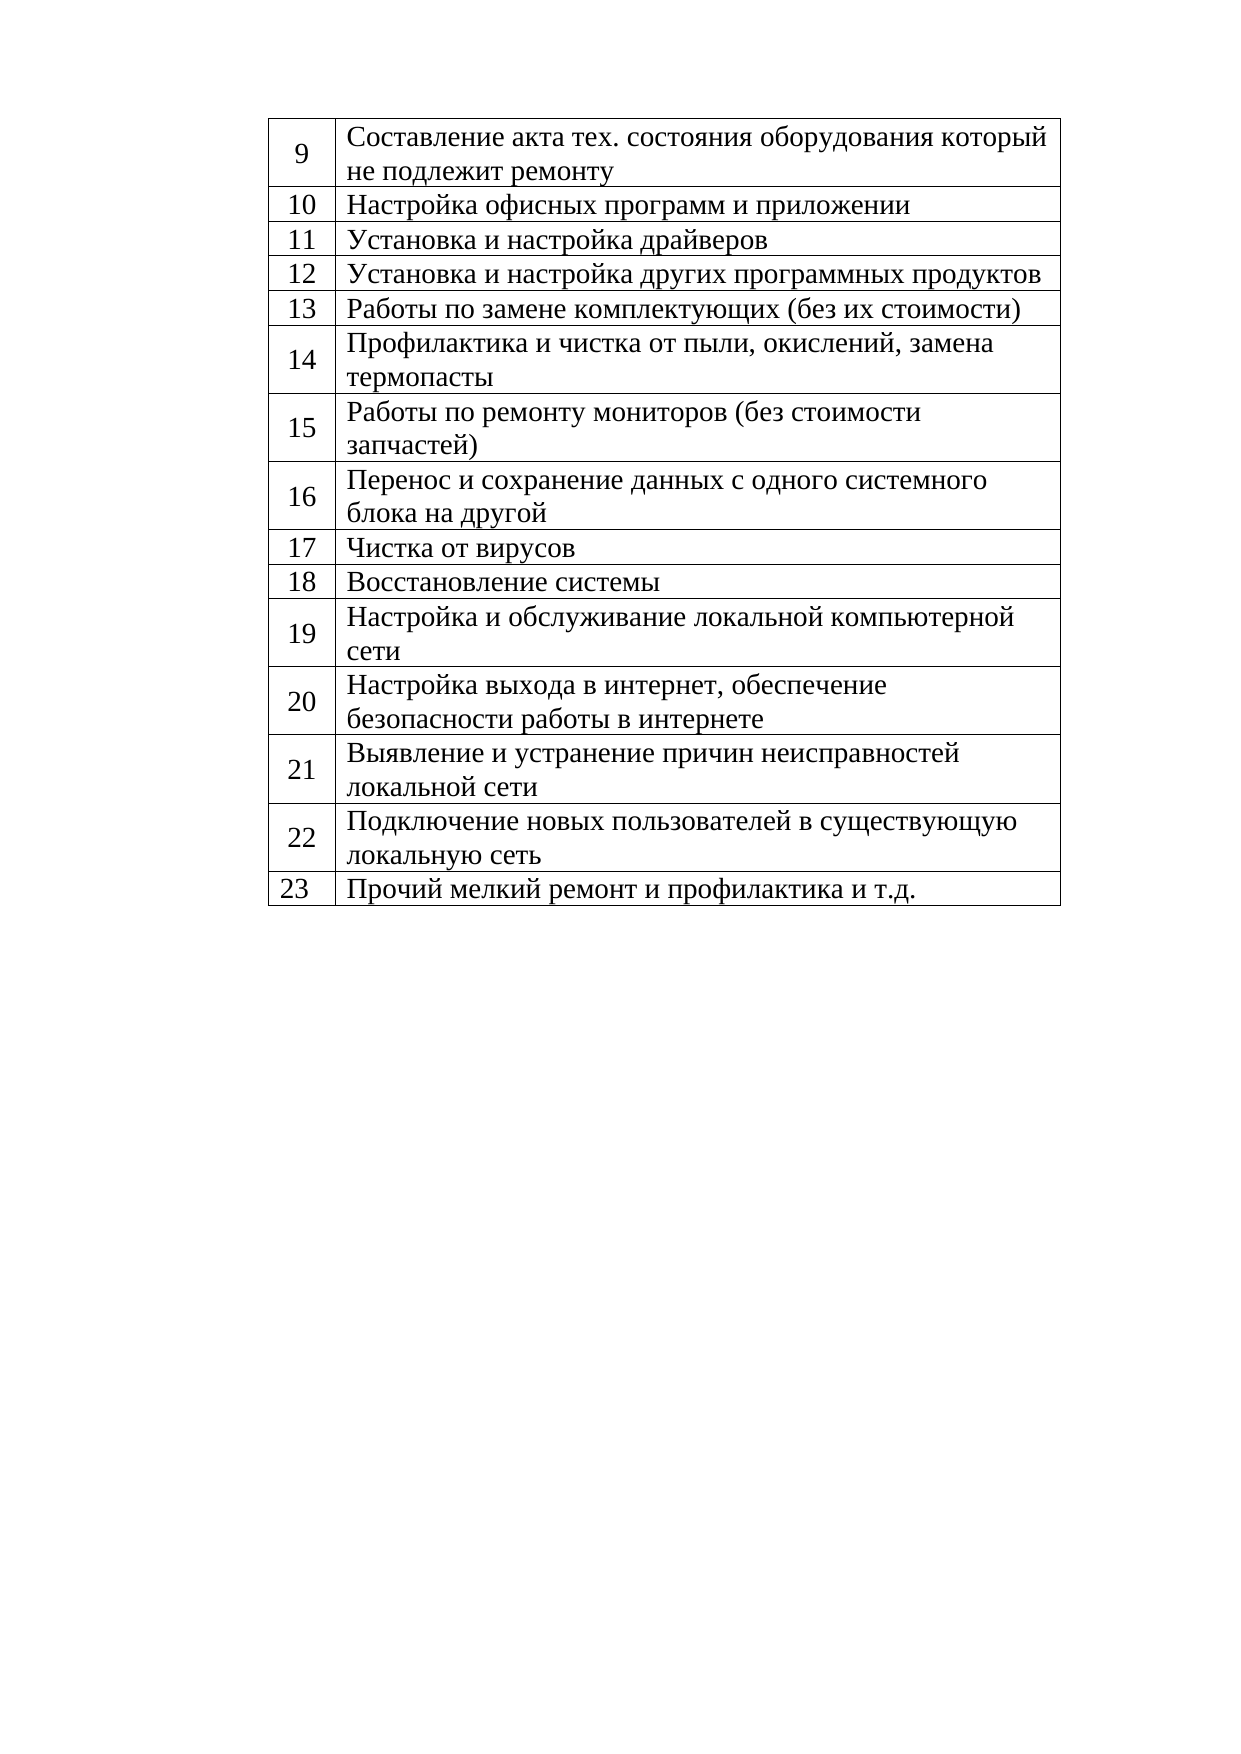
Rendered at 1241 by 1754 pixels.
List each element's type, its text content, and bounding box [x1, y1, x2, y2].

table_cell 10 [269, 187, 335, 221]
table_cell Настройка и обслуживание локальной компьютерной сети [336, 599, 1060, 666]
table_cell Настройка офисных программ и приложении [336, 187, 1060, 221]
table_cell Установка и настройка других программных продуктов [336, 256, 1060, 290]
table_cell 16 [269, 462, 335, 529]
table_cell Работы по замене комплектующих (без их стоимости) [336, 291, 1060, 324]
table_cell Восстановление системы [336, 565, 1060, 598]
table_cell 18 [269, 565, 335, 598]
table_cell 15 [269, 394, 335, 461]
table_cell Перенос и сохранение данных с одного системного блока на другой [336, 462, 1060, 529]
table_cell 14 [269, 326, 335, 393]
table_cell Составление акта тех. состояния оборудования который не подлежит ремонту [336, 119, 1060, 186]
table_cell 22 [269, 804, 335, 871]
table_cell 20 [269, 667, 335, 734]
table_cell Чистка от вирусов [336, 530, 1060, 563]
table_cell 9 [269, 119, 335, 186]
table_cell 19 [269, 599, 335, 666]
table_cell Подключение новых пользователей в существующую локальную сеть [336, 804, 1060, 871]
table_cell 21 [269, 735, 335, 802]
table_cell Настройка выхода в интернет, обеспечение безопасности работы в интернете [336, 667, 1060, 734]
table_cell Работы по ремонту мониторов (без стоимости запчастей) [336, 394, 1060, 461]
table_cell Выявление и устранение причин неисправностей локальной сети [336, 735, 1060, 802]
table_cell 23 [269, 872, 335, 905]
table_cell Прочий мелкий ремонт и профилактика и т.д. [336, 872, 1060, 905]
table_cell 12 [269, 256, 335, 290]
table_cell Профилактика и чистка от пыли, окислений, замена термопасты [336, 326, 1060, 393]
table_cell 13 [269, 291, 335, 324]
table_cell 17 [269, 530, 335, 563]
table_cell 11 [269, 222, 335, 255]
table_cell Установка и настройка драйверов [336, 222, 1060, 255]
